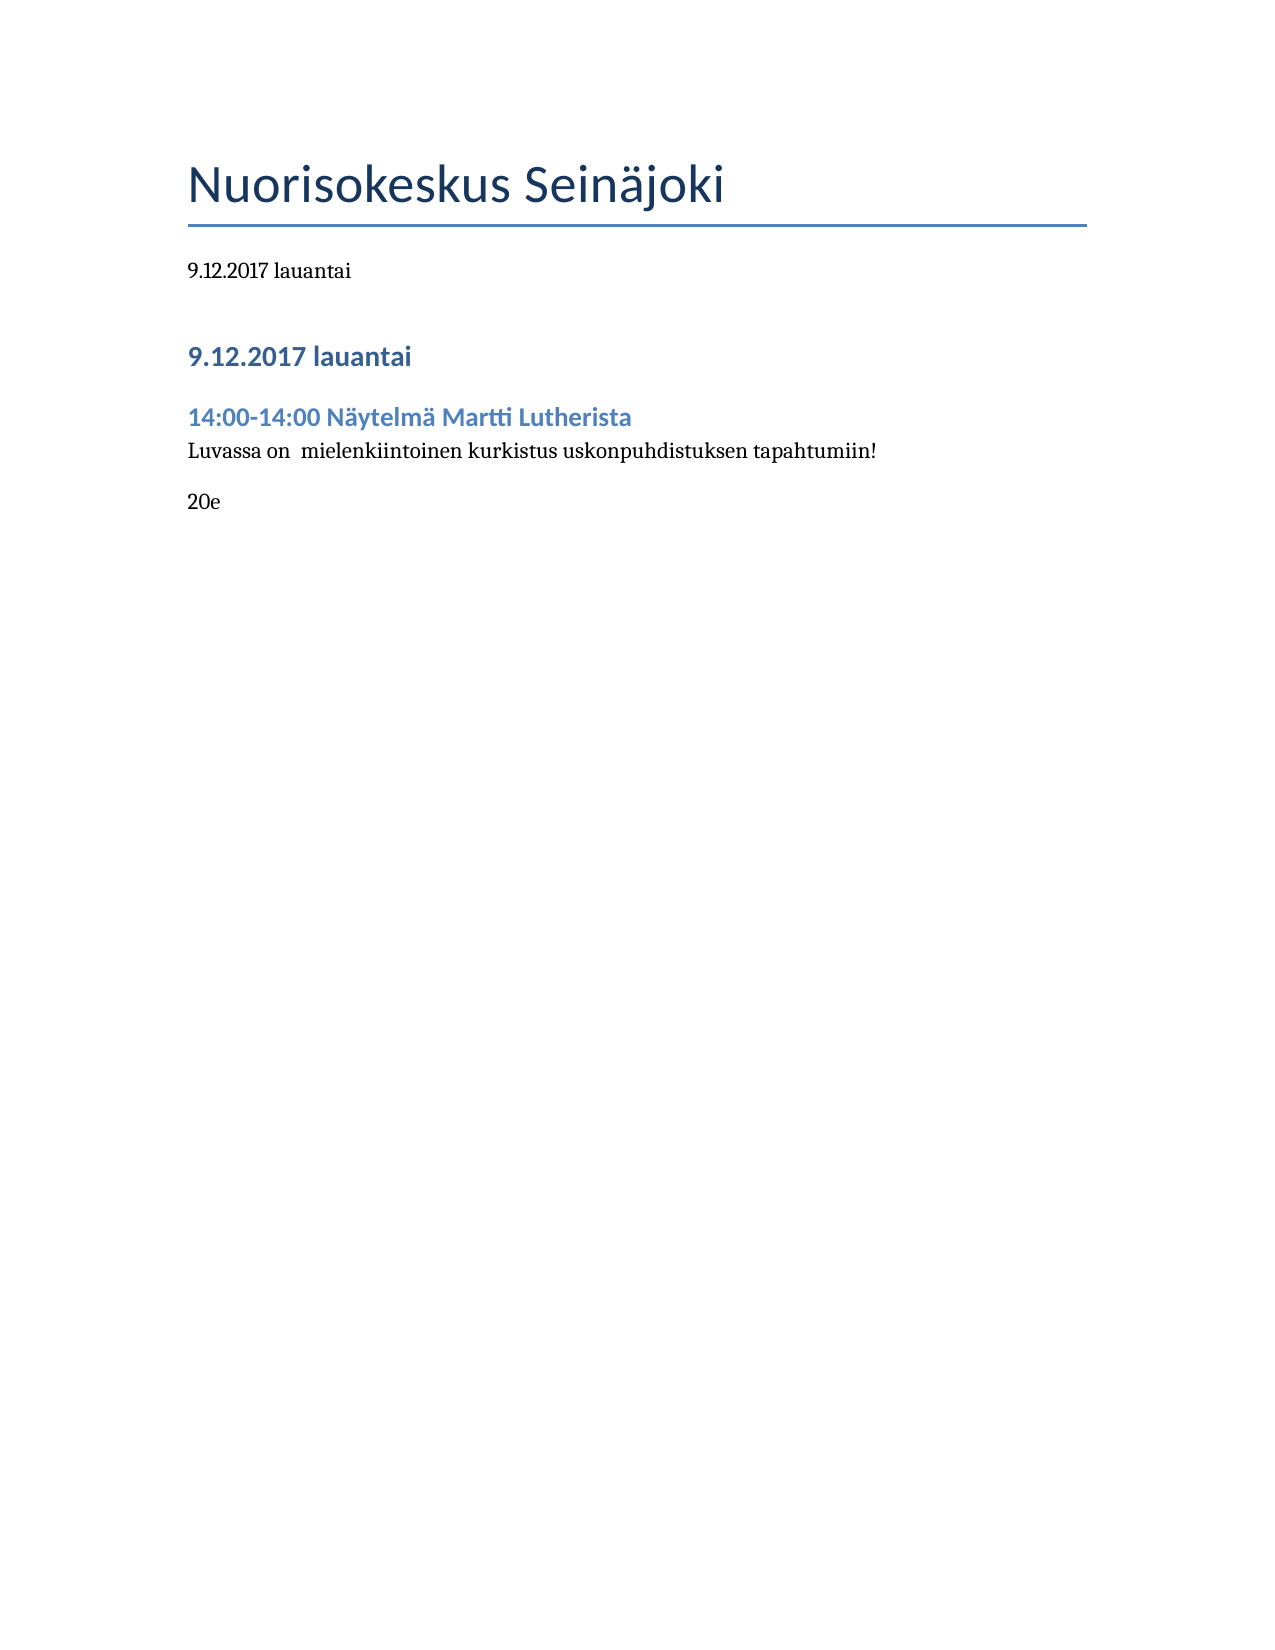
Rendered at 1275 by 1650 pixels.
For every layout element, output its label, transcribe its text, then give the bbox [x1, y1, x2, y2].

subtitle 9.12.2017 lauantai [187, 338, 1087, 374]
subtitle 14:00-14:00 Näytelmä Martti Lutherista [187, 400, 1087, 433]
text 20e [187, 489, 1087, 515]
title Nuorisokeskus Seinäjoki [187, 150, 1087, 227]
text 9.12.2017 lauantai [187, 258, 1087, 284]
text Luvassa on mielenkiintoinen kurkistus uskonpuhdistuksen tapahtumiin! [187, 438, 1087, 464]
